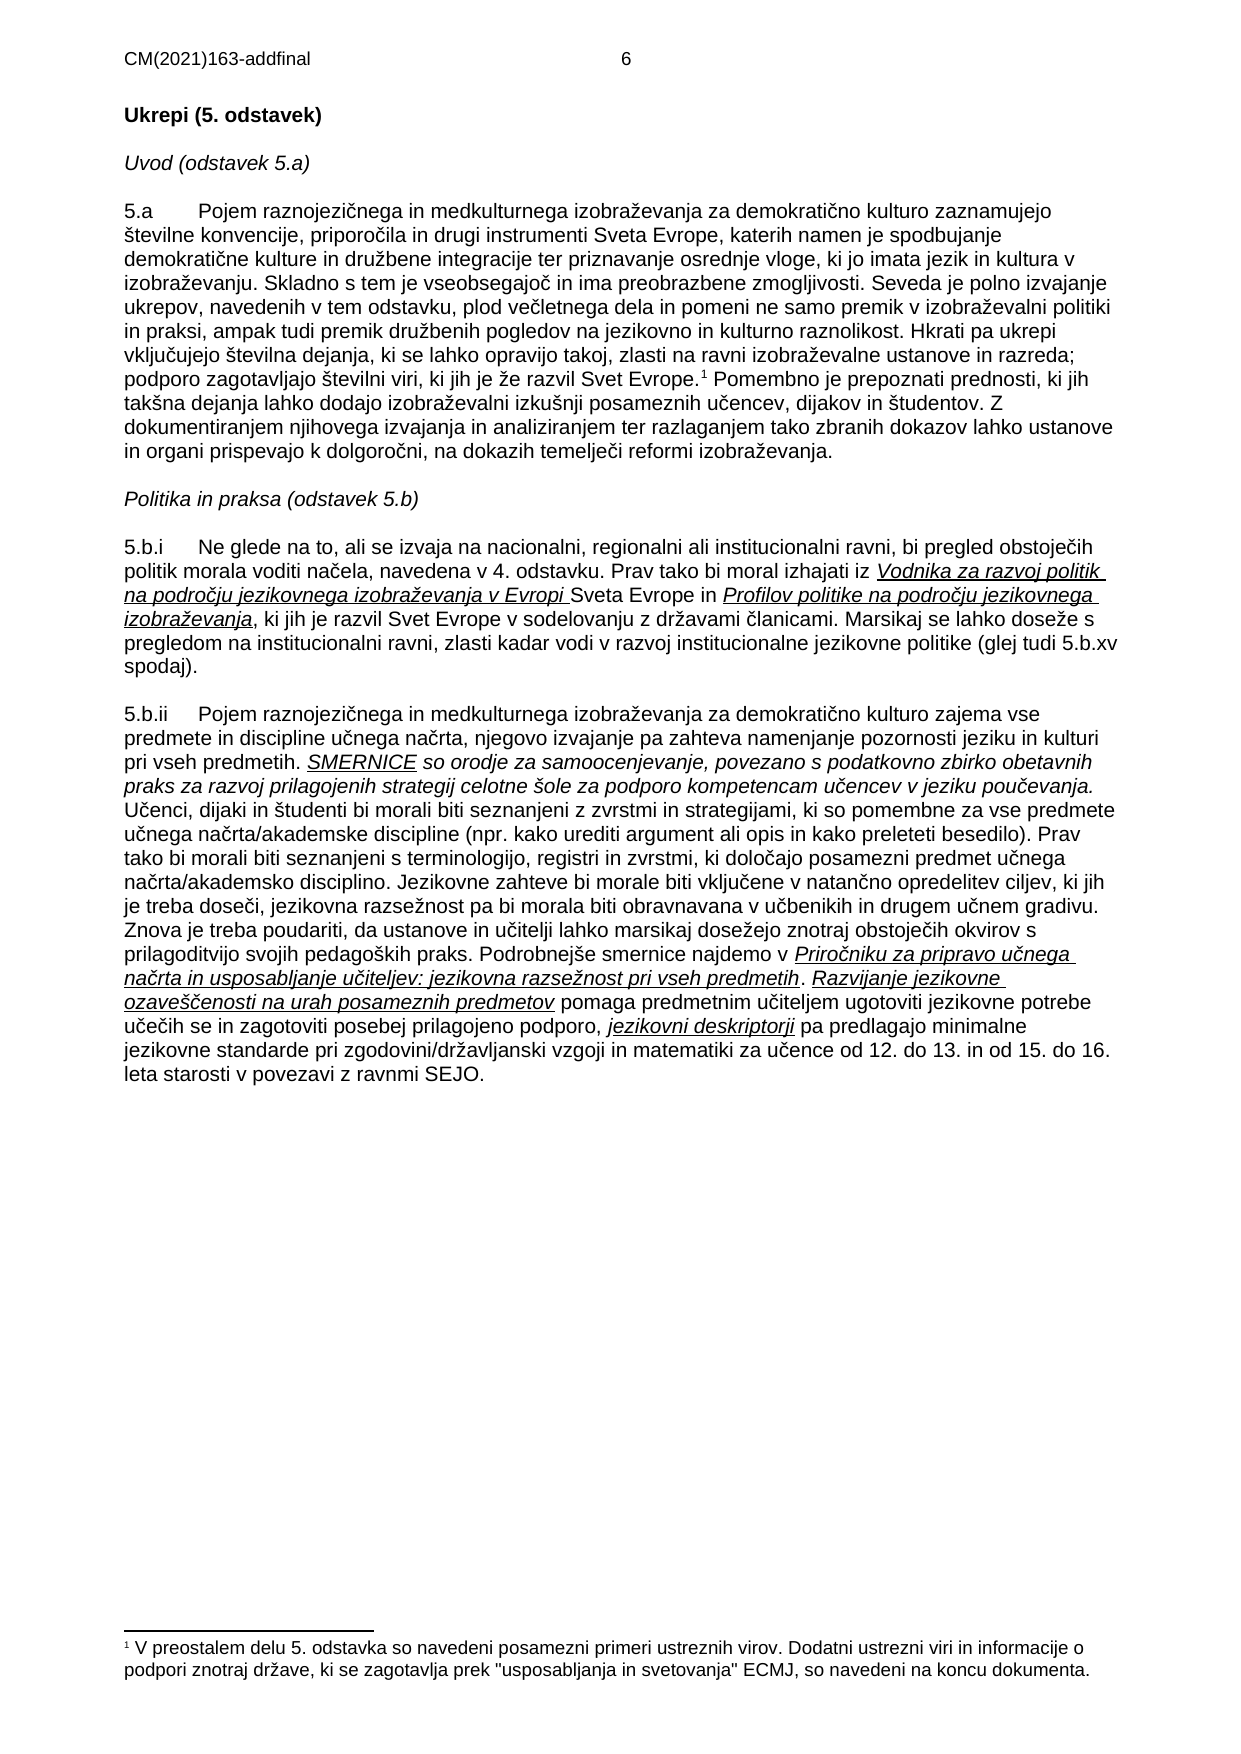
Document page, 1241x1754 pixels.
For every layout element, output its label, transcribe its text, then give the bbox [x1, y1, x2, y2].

text Uvod (odstavek 5.a) [124, 151, 1119, 175]
text 5.b.i Ne glede na to, ali se izvaja na nacionalni, regionalni ali institucionalni ravni, bi pregled obstoječih politik morala voditi načela, navedena v 4. odstavku. Prav tako bi moral izhajati iz Vodnika za razvoj politik na področju jezikovnega izobraževanja v Evropi Sveta Evrope in Profilov politike na področju jezikovnega izobraževanja, ki jih je razvil Svet Evrope v sodelovanju z državami članicami. Marsikaj se lahko doseže s pregledom na institucionalni ravni, zlasti kadar vodi v razvoj institucionalne jezikovne politike (glej tudi 5.b.xv spodaj). [124, 534, 1119, 678]
text Politika in praksa (odstavek 5.b) [124, 487, 1119, 511]
text Ukrepi (5. odstavek) [124, 103, 1119, 127]
text 5.a Pojem raznojezičnega in medkulturnega izobraževanja za demokratično kulturo zaznamujejo številne konvencije, priporočila in drugi instrumenti Sveta Evrope, katerih namen je spodbujanje demokratične kulture in družbene integracije ter priznavanje osrednje vloge, ki jo imata jezik in kultura v izobraževanju. Skladno s tem je vseobsegajoč in ima preobrazbene zmogljivosti. Seveda je polno izvajanje ukrepov, navedenih v tem odstavku, plod večletnega dela in pomeni ne samo premik v izobraževalni politiki in praksi, ampak tudi premik družbenih pogledov na jezikovno in kulturno raznolikost. Hkrati pa ukrepi vključujejo številna dejanja, ki se lahko opravijo takoj, zlasti na ravni izobraževalne ustanove in razreda; podporo zagotavljajo številni viri, ki jih je že razvil Svet Evrope. Pomembno je prepoznati prednosti, ki jih takšna dejanja lahko dodajo izobraževalni izkušnji posameznih učencev, dijakov in študentov. Z dokumentiranjem njihovega izvajanja in analiziranjem ter razlaganjem tako zbranih dokazov lahko ustanove in organi prispevajo k dolgoročni, na dokazih temelječi reformi izobraževanja. [124, 199, 1119, 463]
text 5.b.ii Pojem raznojezičnega in medkulturnega izobraževanja za demokratično kulturo zajema vse predmete in discipline učnega načrta, njegovo izvajanje pa zahteva namenjanje pozornosti jeziku in kulturi pri vseh predmetih. SMERNICE so orodje za samoocenjevanje, povezano s podatkovno zbirko obetavnih praks za razvoj prilagojenih strategij celotne šole za podporo kompetencam učencev v jeziku poučevanja. Učenci, dijaki in študenti bi morali biti seznanjeni z zvrstmi in strategijami, ki so pomembne za vse predmete učnega načrta/akademske discipline (npr. kako urediti argument ali opis in kako preleteti besedilo). Prav tako bi morali biti seznanjeni s terminologijo, registri in zvrstmi, ki določajo posamezni predmet učnega načrta/akademsko disciplino. Jezikovne zahteve bi morale biti vključene v natančno opredelitev ciljev, ki jih je treba doseči, jezikovna razsežnost pa bi morala biti obravnavana v učbenikih in drugem učnem gradivu. Znova je treba poudariti, da ustanove in učitelji lahko marsikaj dosežejo znotraj obstoječih okvirov s prilagoditvijo svojih pedagoških praks. Podrobnejše smernice najdemo v Priročniku za pripravo učnega načrta in usposabljanje učiteljev: jezikovna razsežnost pri vseh predmetih. Razvijanje jezikovne ozaveščenosti na urah posameznih predmetov pomaga predmetnim učiteljem ugotoviti jezikovne potrebe učečih se in zagotoviti posebej prilagojeno podporo, jezikovni deskriptorji pa predlagajo minimalne jezikovne standarde pri zgodovini/državljanski vzgoji in matematiki za učence od 12. do 13. in od 15. do 16. leta starosti v povezavi z ravnmi SEJO. [124, 702, 1119, 1086]
